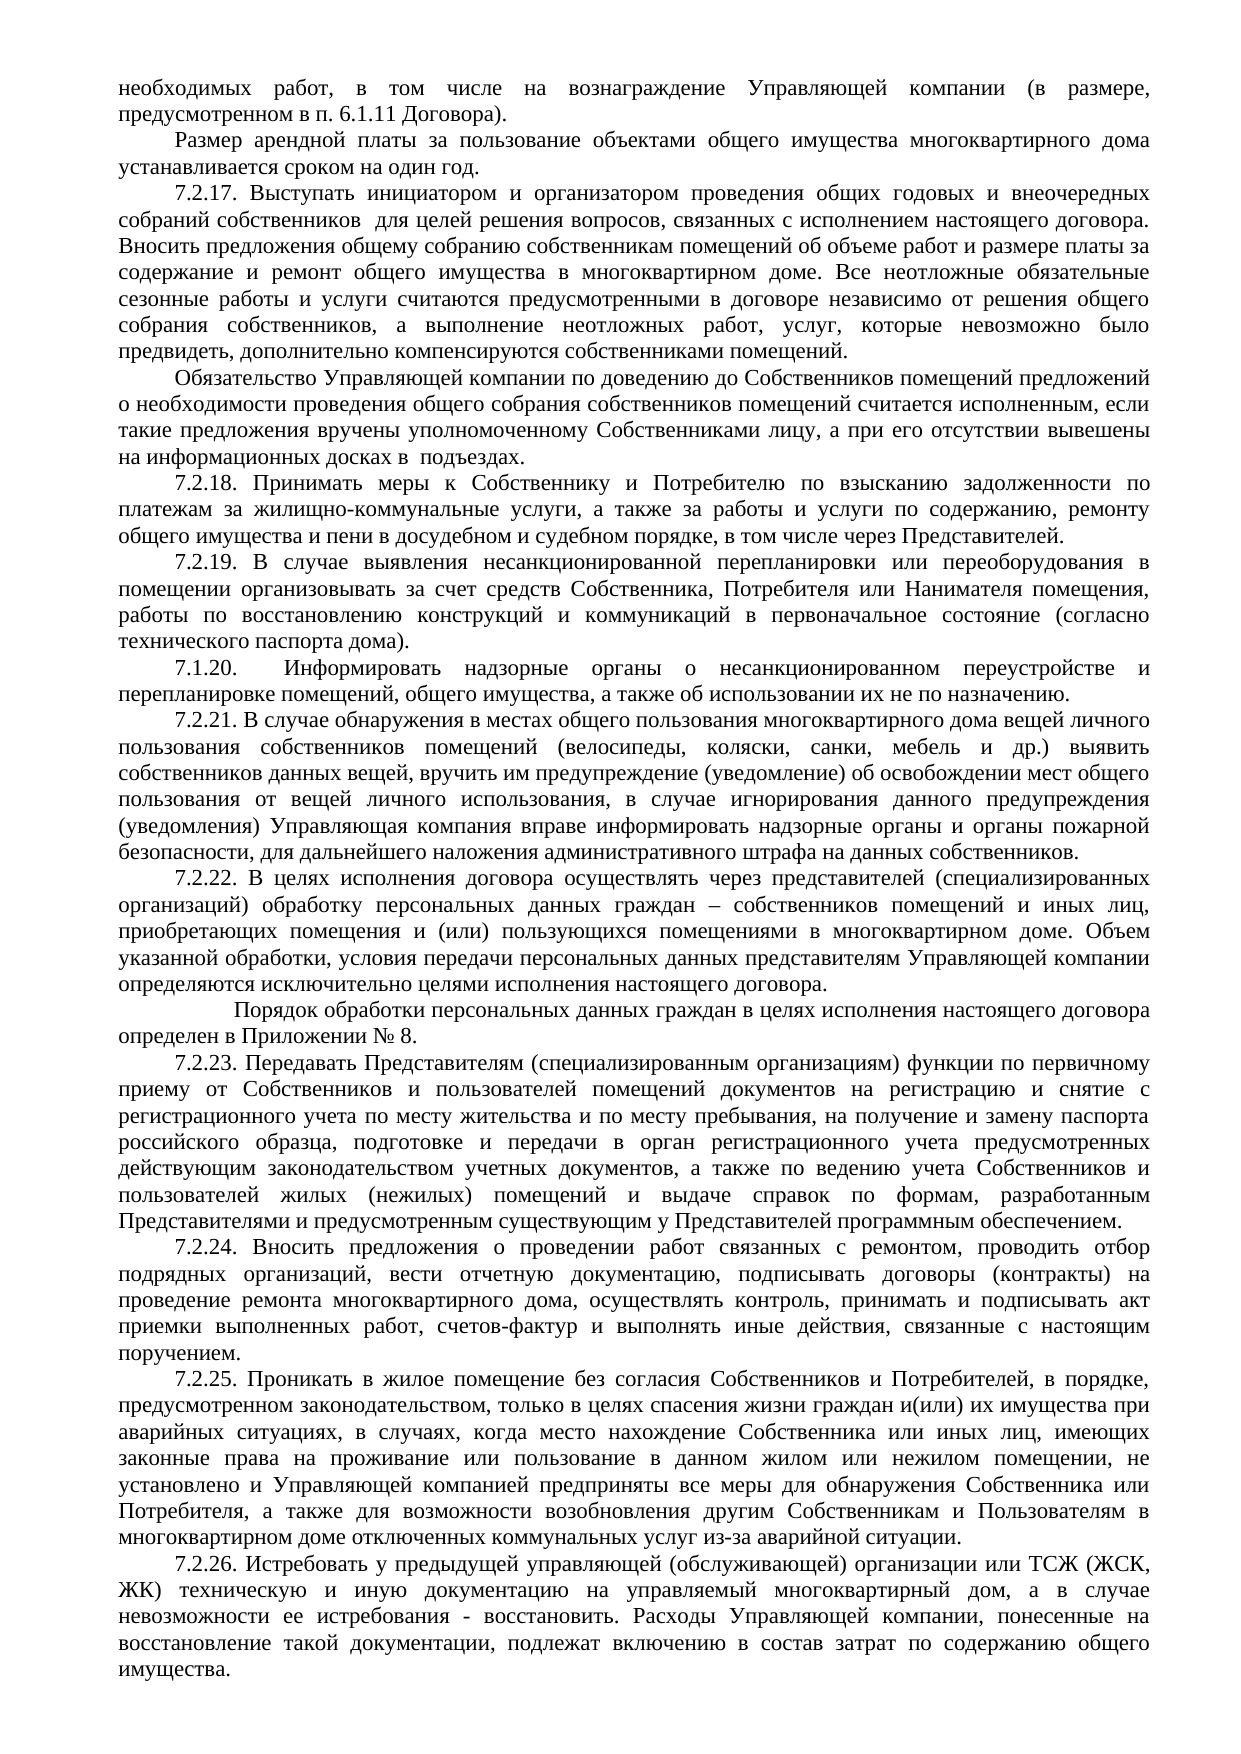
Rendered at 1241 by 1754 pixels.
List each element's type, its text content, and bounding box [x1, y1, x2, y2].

text 7.2.25. Проникать в жилое помещение без согласия Собственников и Потребителей, в порядке, предусмотренном законодательством, только в целях спасения жизни граждан и(или) их имущества при аварийных ситуациях, в случаях, когда место нахождение Собственника или иных лиц, имеющих законные права на проживание или пользование в данном жилом или нежилом помещении, не установлено и Управляющей компанией предприняты все меры для обнаружения Собственника или Потребителя, а также для возможности возобновления другим Собственникам и Пользователям в многоквартирном доме отключенных коммунальных услуг из-за аварийной ситуации. [118, 1365, 1152, 1550]
text 7.2.26. Истребовать у предыдущей управляющей (обслуживающей) организации или ТСЖ (ЖСК, ЖК) техническую и иную документацию на управляемый многоквартирный дом, а в случае невозможности ее истребования - восстановить. Расходы Управляющей компании, понесенные на восстановление такой документации, подлежат включению в состав затрат по содержанию общего имущества. [118, 1550, 1152, 1681]
text 7.2.21. В случае обнаружения в местах общего пользования многоквартирного дома вещей личного пользования собственников помещений (велосипеды, коляски, санки, мебель и др.) выявить собственников данных вещей, вручить им предупреждение (уведомление) об освобождении мест общего пользования от вещей личного использования, в случае игнорирования данного предупреждения (уведомления) Управляющая компания вправе информировать надзорные органы и органы пожарной безопасности, для дальнейшего наложения административного штрафа на данных собственников. [118, 706, 1152, 864]
text 7.2.17. Выступать инициатором и организатором проведения общих годовых и внеочередных собраний собственников для целей решения вопросов, связанных с исполнением настоящего договора. Вносить предложения общему собранию собственникам помещений об объеме работ и размере платы за содержание и ремонт общего имущества в многоквартирном доме. Все неотложные обязательные сезонные работы и услуги считаются предусмотренными в договоре независимо от решения общего собрания собственников, а выполнение неотложных работ, услуг, которые невозможно было предвидеть, дополнительно компенсируются собственниками помещений. [118, 179, 1152, 364]
text 7.2.23. Передавать Представителям (специализированным организациям) функции по первичному приему от Собственников и пользователей помещений документов на регистрацию и снятие с регистрационного учета по месту жительства и по месту пребывания, на получение и замену паспорта российского образца, подготовке и передачи в орган регистрационного учета предусмотренных действующим законодательством учетных документов, а также по ведению учета Собственников и пользователей жилых (нежилых) помещений и выдаче справок по формам, разработанным Представителями и предусмотренным существующим у Представителей программным обеспечением. [118, 1049, 1152, 1233]
text 7.2.19. В случае выявления несанкционированной перепланировки или переоборудования в помещении организовывать за счет средств Собственника, Потребителя или Нанимателя помещения, работы по восстановлению конструкций и коммуникаций в первоначальное состояние (согласно технического паспорта дома). [118, 548, 1152, 654]
text 7.2.18. Принимать меры к Собственнику и Потребителю по взысканию задолженности по платежам за жилищно-коммунальные услуги, а также за работы и услуги по содержанию, ремонту общего имущества и пени в досудебном и судебном порядке, в том числе через Представителей. [118, 469, 1152, 548]
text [118, 74, 1152, 127]
text Размер арендной платы за пользование объектами общего имущества многоквартирного дома устанавливается сроком на один год. [118, 127, 1152, 179]
text 7.2.24. Вносить предложения о проведении работ связанных с ремонтом, проводить отбор подрядных организаций, вести отчетную документацию, подписывать договоры (контракты) на проведение ремонта многоквартирного дома, осуществлять контроль, принимать и подписывать акт приемки выполненных работ, счетов-фактур и выполнять иные действия, связанные с настоящим поручением. [118, 1233, 1152, 1365]
text Порядок обработки персональных данных граждан в целях исполнения настоящего договора определен в Приложении № 8. [118, 996, 1152, 1049]
text 7.1.20. Информировать надзорные органы о несанкционированном переустройстве и перепланировке помещений, общего имущества, а также об использовании их не по назначению. [118, 654, 1152, 706]
text Обязательство Управляющей компании по доведению до Собственников помещений предложений о необходимости проведения общего собрания собственников помещений считается исполненным, если такие предложения вручены уполномоченному Собственниками лицу, а при его отсутствии вывешены на информационных досках в подъездах. [118, 364, 1152, 469]
text 7.2.22. В целях исполнения договора осуществлять через представителей (специализированных организаций) обработку персональных данных граждан – собственников помещений и иных лиц, приобретающих помещения и (или) пользующихся помещениями в многоквартирном доме. Объем указанной обработки, условия передачи персональных данных представителям Управляющей компании определяются исключительно целями исполнения настоящего договора. [118, 864, 1152, 996]
